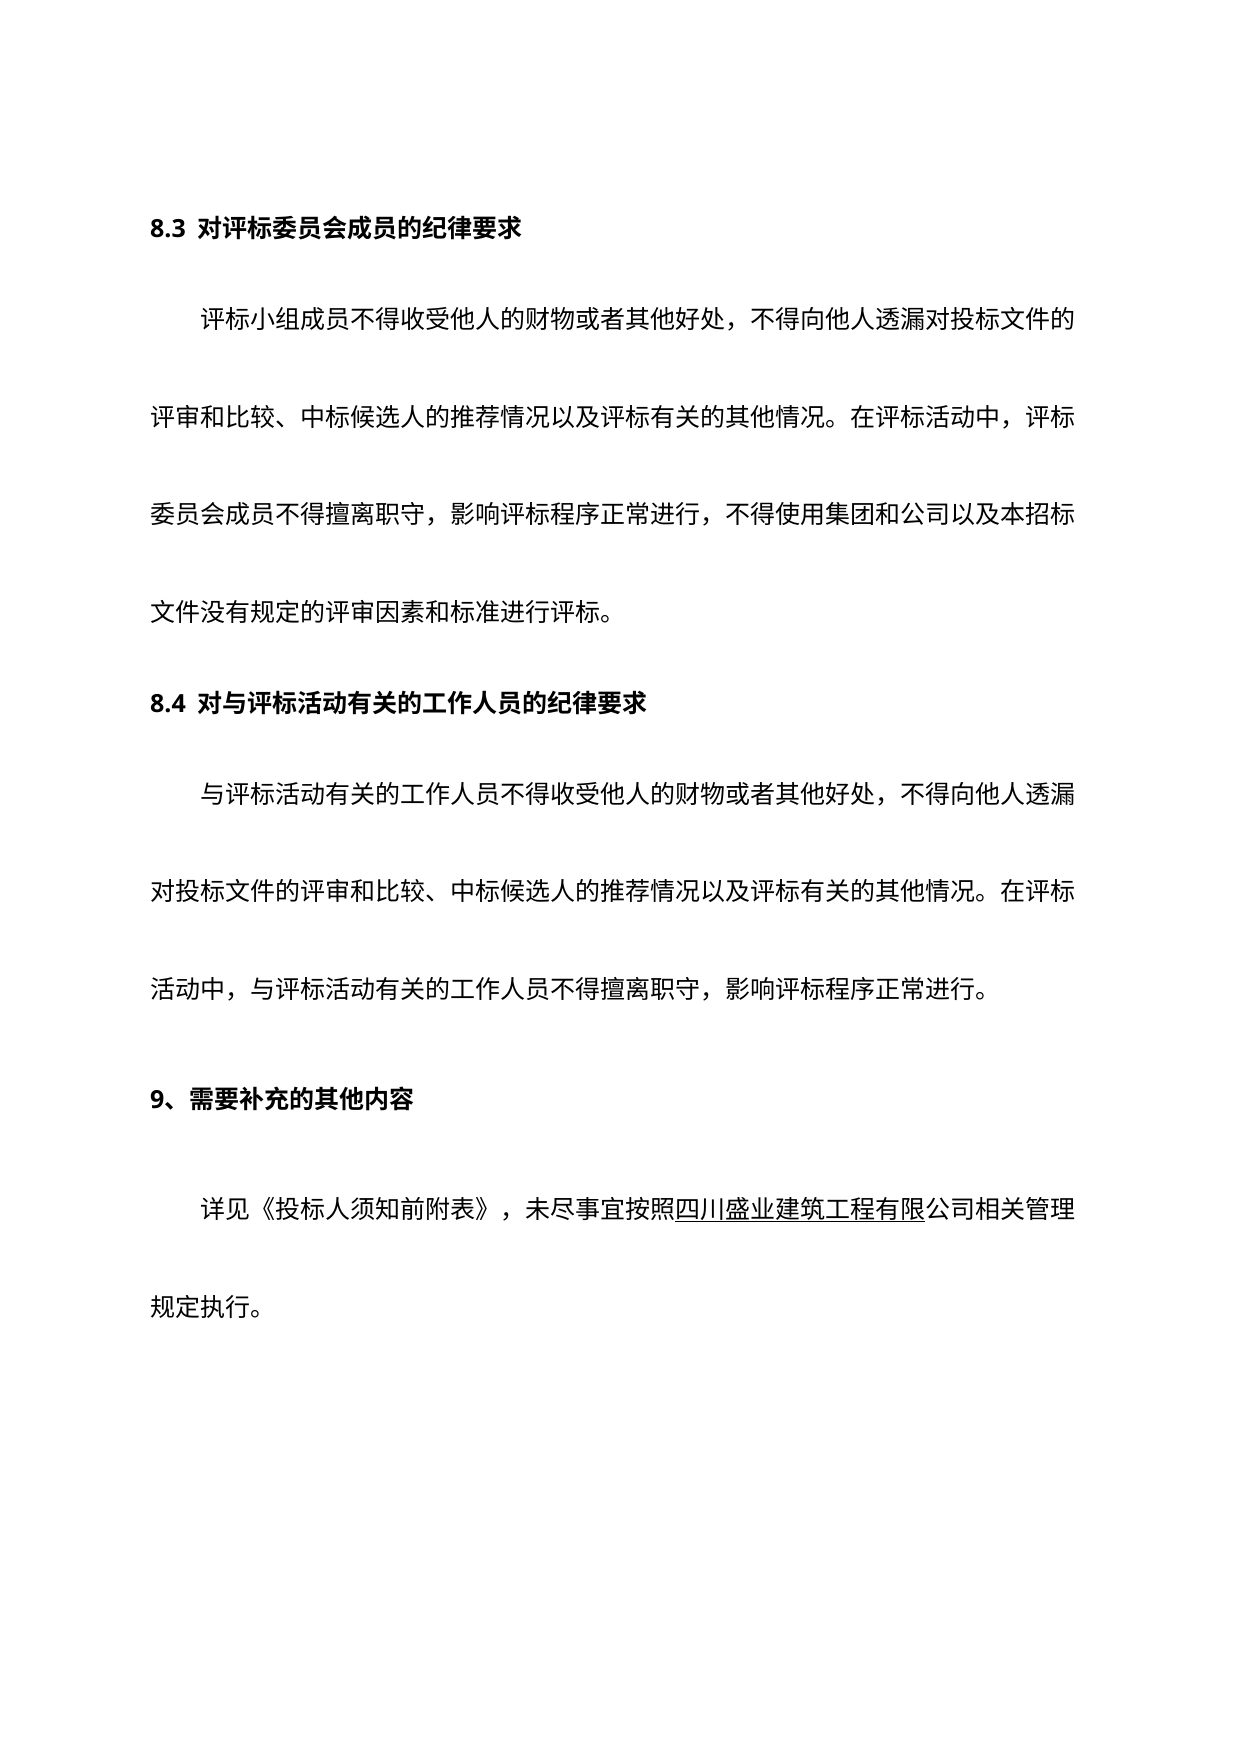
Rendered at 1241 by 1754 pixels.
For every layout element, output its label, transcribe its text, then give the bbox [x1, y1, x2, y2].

text 8.4 对与评标活动有关的工作人员的纪律要求 [150, 669, 1090, 734]
text 评标小组成员不得收受他人的财物或者其他好处，不得向他人透漏对投标文件的评审和比较、中标候选人的推荐情况以及评标有关的其他情况。在评标活动中，评标委员会成员不得擅离职守，影响评标程序正常进行，不得使用集团和公司以及本招标文件没有规定的评审因素和标准进行评标。 [150, 285, 1090, 643]
subtitle 9、需要补充的其他内容 [150, 1065, 1090, 1130]
text 与评标活动有关的工作人员不得收受他人的财物或者其他好处，不得向他人透漏对投标文件的评审和比较、中标候选人的推荐情况以及评标有关的其他情况。在评标活动中，与评标活动有关的工作人员不得擅离职守，影响评标程序正常进行。 [150, 760, 1090, 1020]
text 详见《投标人须知前附表》，未尽事宜按照四川盛业建筑工程有限公司相关管理规定执行。 [150, 1175, 1090, 1338]
text 8.3 对评标委员会成员的纪律要求 [150, 194, 1090, 259]
